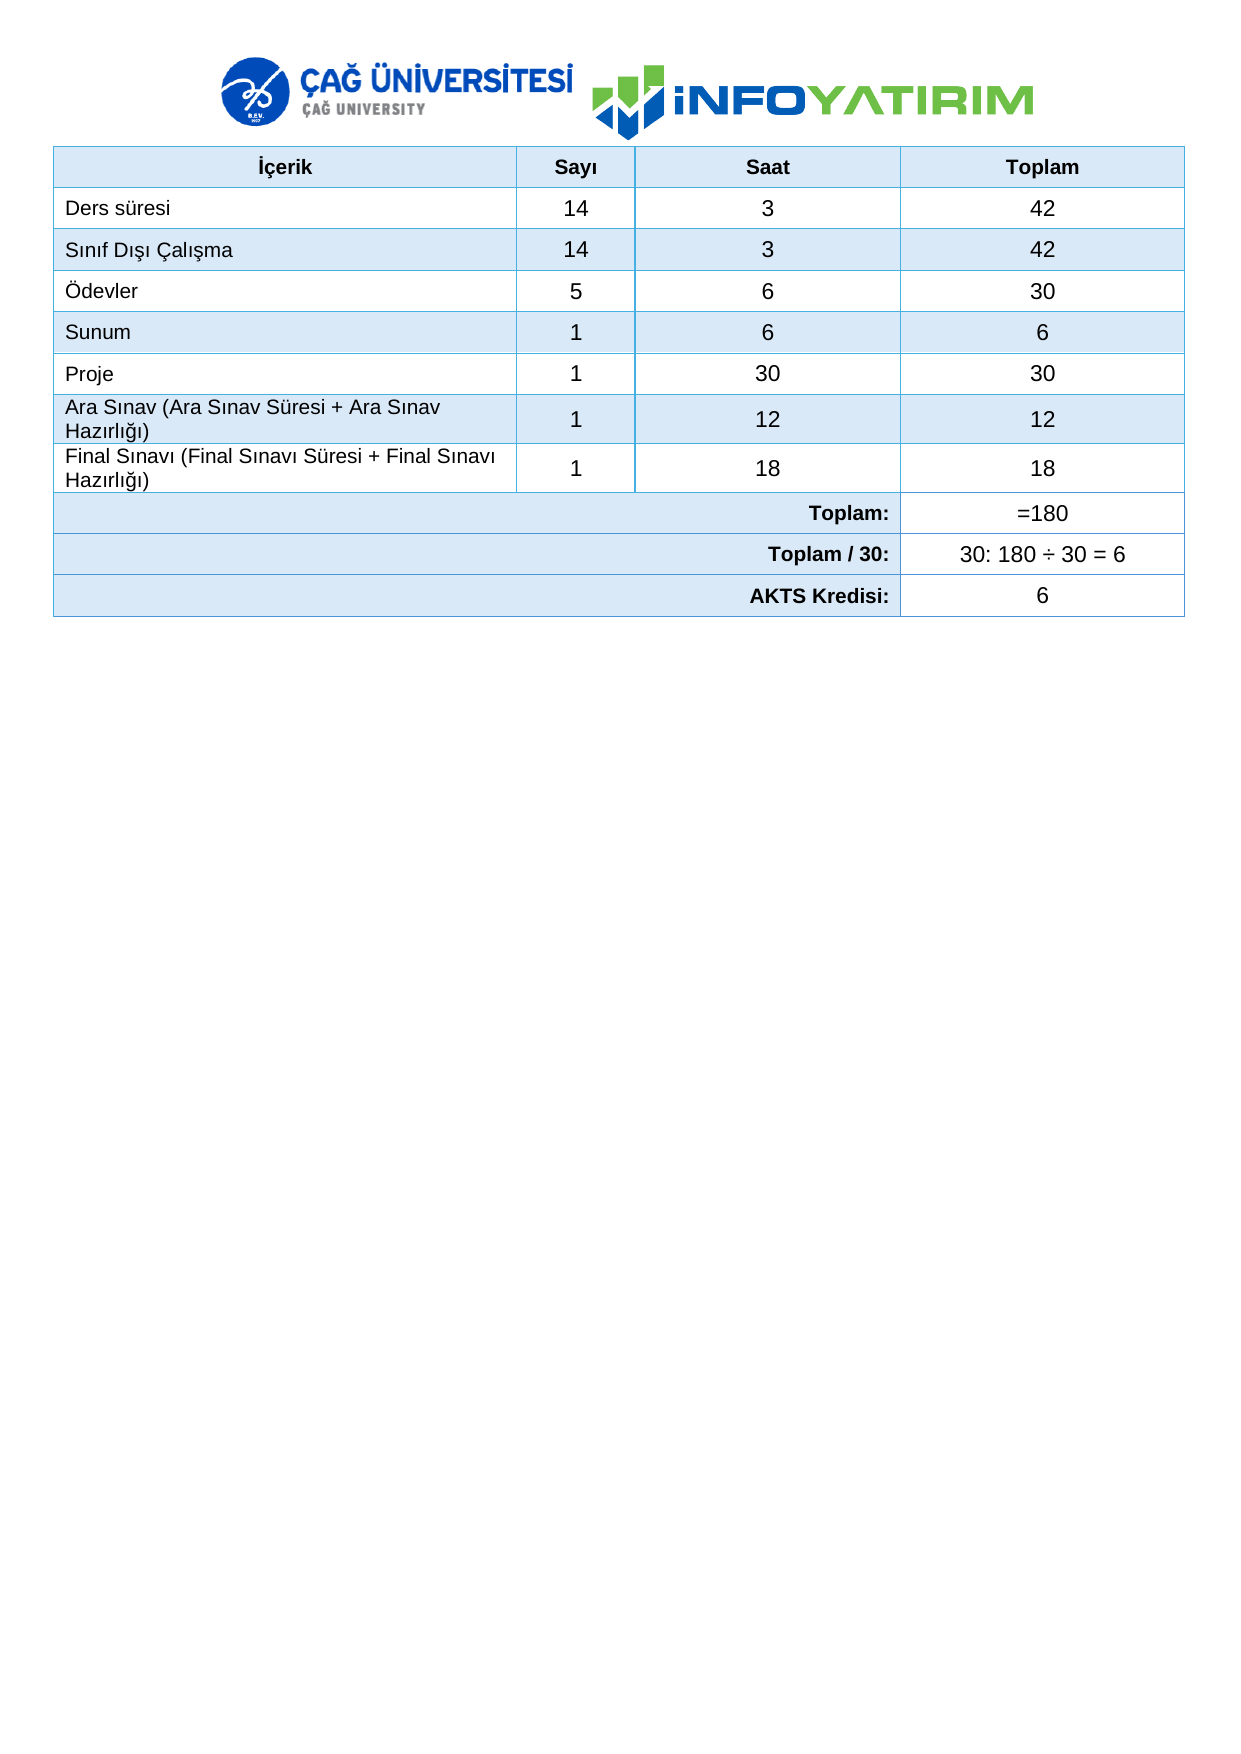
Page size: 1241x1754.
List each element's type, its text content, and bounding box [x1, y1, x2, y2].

table_cell Toplam / 30: [54, 534, 900, 574]
table_cell Proje [54, 354, 516, 394]
table_cell 14 [517, 188, 634, 228]
table_cell 1 [517, 354, 634, 394]
table_cell Ödevler [54, 271, 516, 311]
table_cell 1 [517, 444, 634, 492]
table_cell 6 [901, 312, 1184, 352]
table_cell Sunum [54, 312, 516, 352]
table_cell 30 [901, 354, 1184, 394]
table_cell 42 [901, 188, 1184, 228]
table_cell 18 [636, 444, 900, 492]
table_cell Sınıf Dışı Çalışma [54, 229, 516, 270]
picture [202, 29, 1038, 146]
table_cell 30 [636, 354, 900, 394]
table_cell Toplam [901, 147, 1184, 187]
table_cell Toplam: [54, 493, 900, 533]
table_cell Final Sınavı (Final Sınavı Süresi + Final Sınavı Hazırlığı) [54, 444, 516, 492]
table_cell 3 [636, 229, 900, 270]
table_cell 30 [901, 271, 1184, 311]
table_cell 30: 180 ÷ 30 = 6 [901, 534, 1184, 574]
table_cell 5 [517, 271, 634, 311]
table_cell 14 [517, 229, 634, 270]
table_cell 6 [901, 575, 1184, 616]
table_cell Ara Sınav (Ara Sınav Süresi + Ara Sınav Hazırlığı) [54, 395, 516, 443]
table_cell 3 [636, 188, 900, 228]
table_cell 6 [636, 312, 900, 352]
table_cell 6 [636, 271, 900, 311]
table_cell Ders süresi [54, 188, 516, 228]
table_cell 12 [636, 395, 900, 443]
table_cell 1 [517, 395, 634, 443]
table_cell Sayı [517, 147, 634, 187]
table_cell 18 [901, 444, 1184, 492]
table_cell 1 [517, 312, 634, 352]
table_cell 42 [901, 229, 1184, 270]
table_cell AKTS Kredisi: [54, 575, 900, 616]
table_cell 12 [901, 395, 1184, 443]
table_cell =180 [901, 493, 1184, 533]
table_cell Saat [636, 147, 900, 187]
table_cell İçerik [54, 147, 516, 187]
